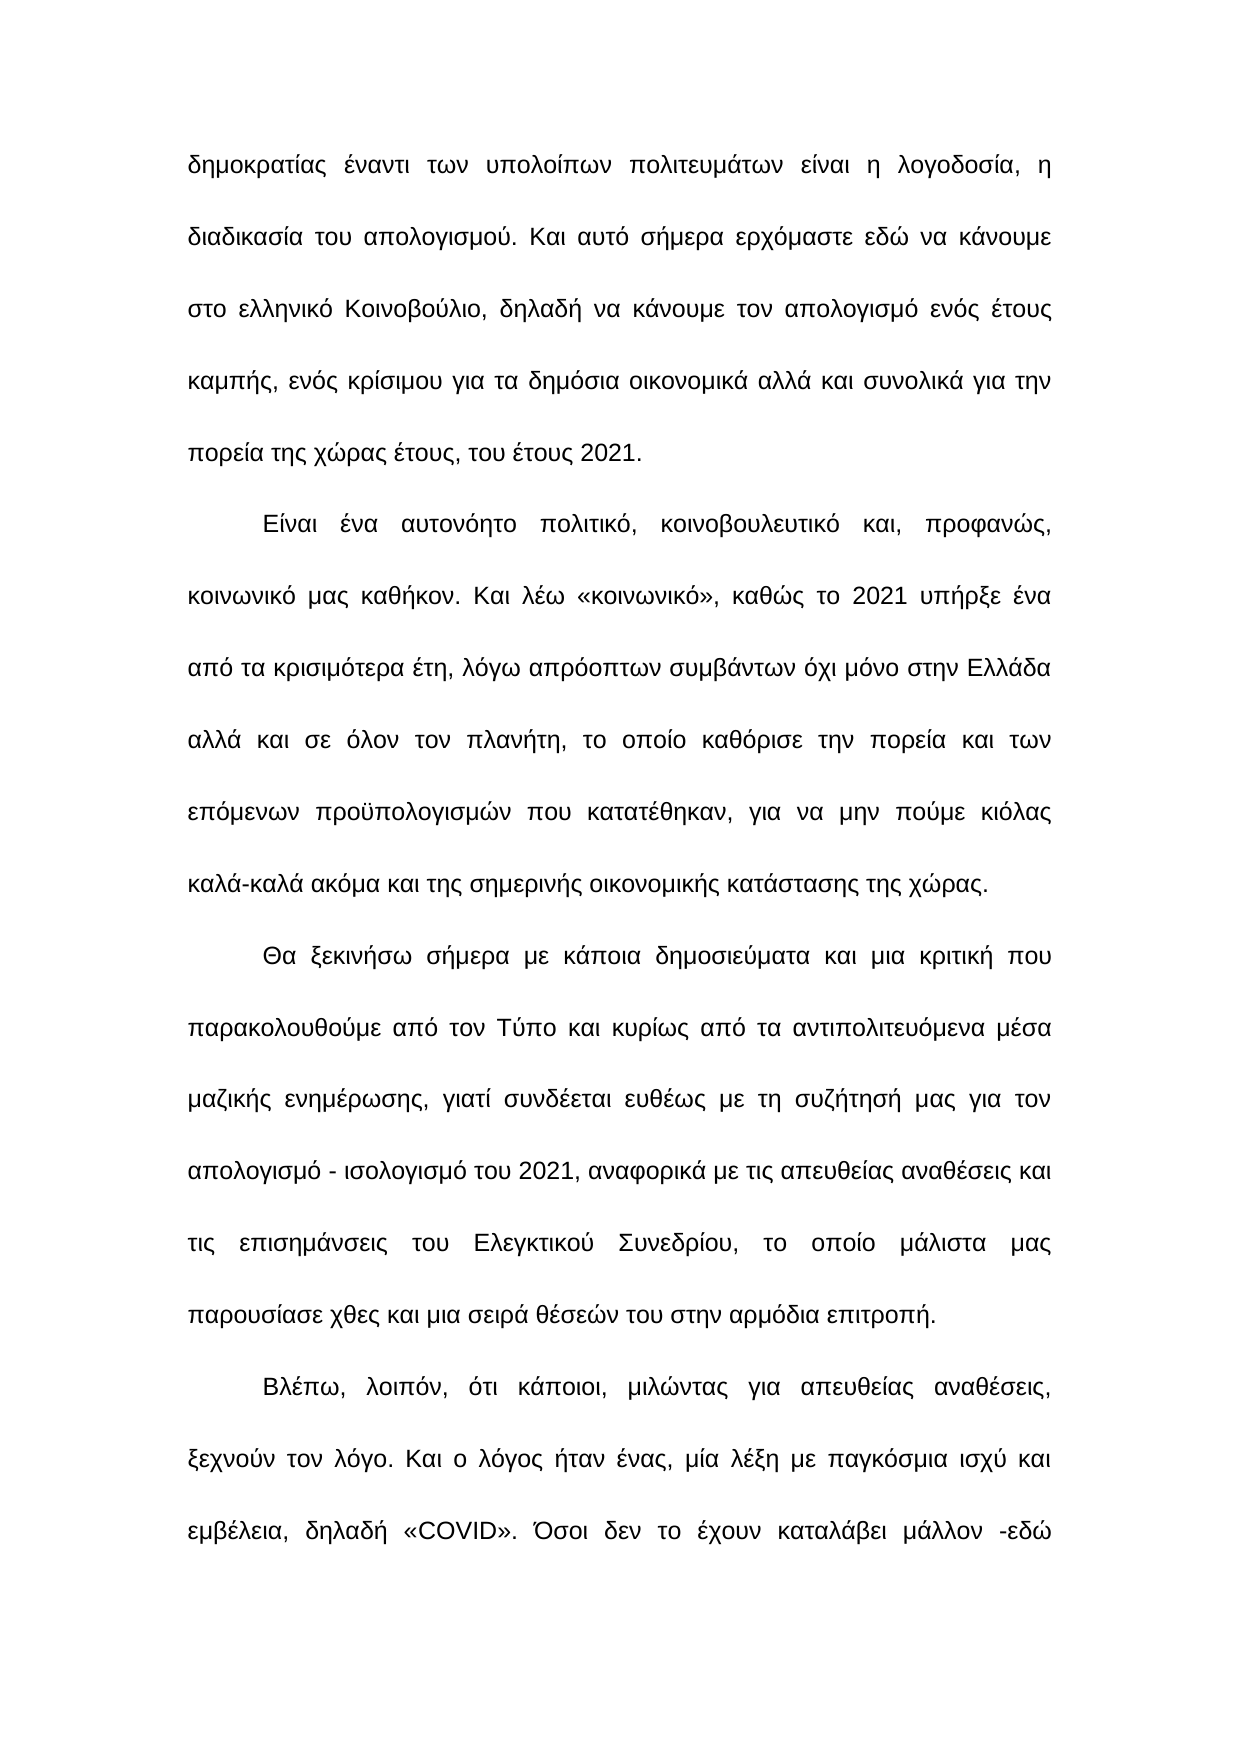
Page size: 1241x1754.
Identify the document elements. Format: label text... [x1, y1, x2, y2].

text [187, 1372, 1053, 1544]
text Είναι ένα αυτονόητο πολιτικό, κοινοβουλευτικό και, προφανώς, κοινωνικό μας καθήκον. Και λέω «κοινωνικό», καθώς το 2021 υπήρξε ένα από τα κρισιμότερα έτη, λόγω απρόοπτων συμβάντων όχι μόνο στην Ελλάδα αλλά και σε όλον τον πλανήτη, το οποίο καθόρισε την πορεία και των επόμενων προϋπολογισμών που κατατέθηκαν, για να μην πούμε κιόλας καλά-καλά ακόμα και της σημερινής οικονομικής κατάστασης της χώρας. [187, 509, 1053, 897]
text Θα ξεκινήσω σήμερα με κάποια δημοσιεύματα και μια κριτική που παρακολουθούμε από τον Τύπο και κυρίως από τα αντιπολιτευόμενα μέσα μαζικής ενημέρωσης, γιατί συνδέεται ευθέως με τη συζήτησή μας για τον απολογισμό - ισολογισμό του 2021, αναφορικά με τις απευθείας αναθέσεις και τις επισημάνσεις του Ελεγκτικού Συνεδρίου, το οποίο μάλιστα μας παρουσίασε χθες και μια σειρά θέσεών του στην αρμόδια επιτροπή. [187, 941, 1053, 1329]
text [187, 150, 1053, 466]
